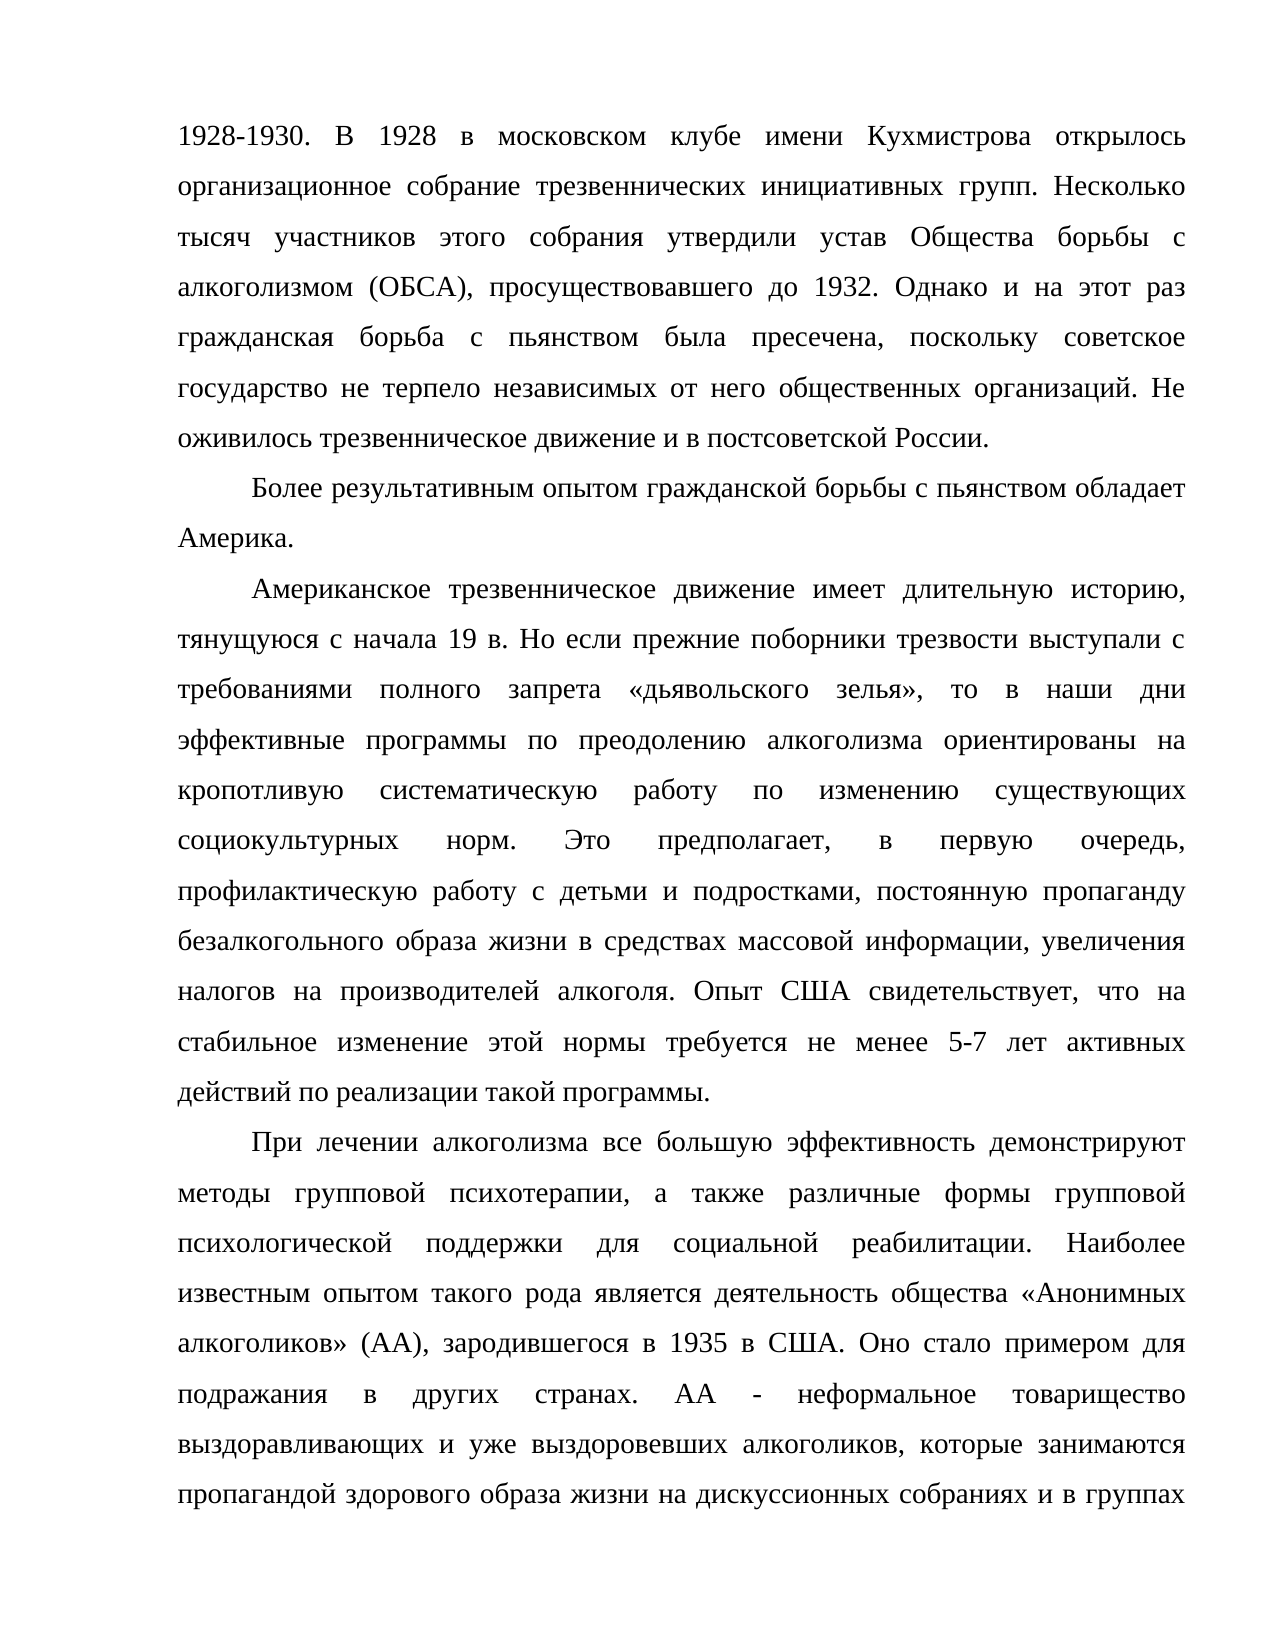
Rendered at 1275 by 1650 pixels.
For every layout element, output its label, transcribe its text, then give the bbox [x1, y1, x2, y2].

text Американское трезвенническое движение имеет длительную историю, тянущуюся с начала 19 в. Но если прежние поборники трезвости выступали с требованиями полного запрета «дьявольского зелья», то в наши дни эффективные программы по преодолению алкоголизма ориентированы на кропотливую систематическую работу по изменению существующих социокультурных норм. Это предполагает, в первую очередь, профилактическую работу с детьми и подростками, постоянную пропаганду безалкогольного образа жизни в средствах массовой информации, увеличения налогов на производителей алкоголя. Опыт США свидетельствует, что на стабильное изменение этой нормы требуется не менее 5-7 лет активных действий по реализации такой программы. [177, 571, 1186, 1108]
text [177, 1124, 1186, 1510]
text Более результативным опытом гражданской борьбы с пьянством обладает Америка. [177, 470, 1186, 554]
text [177, 118, 1186, 453]
